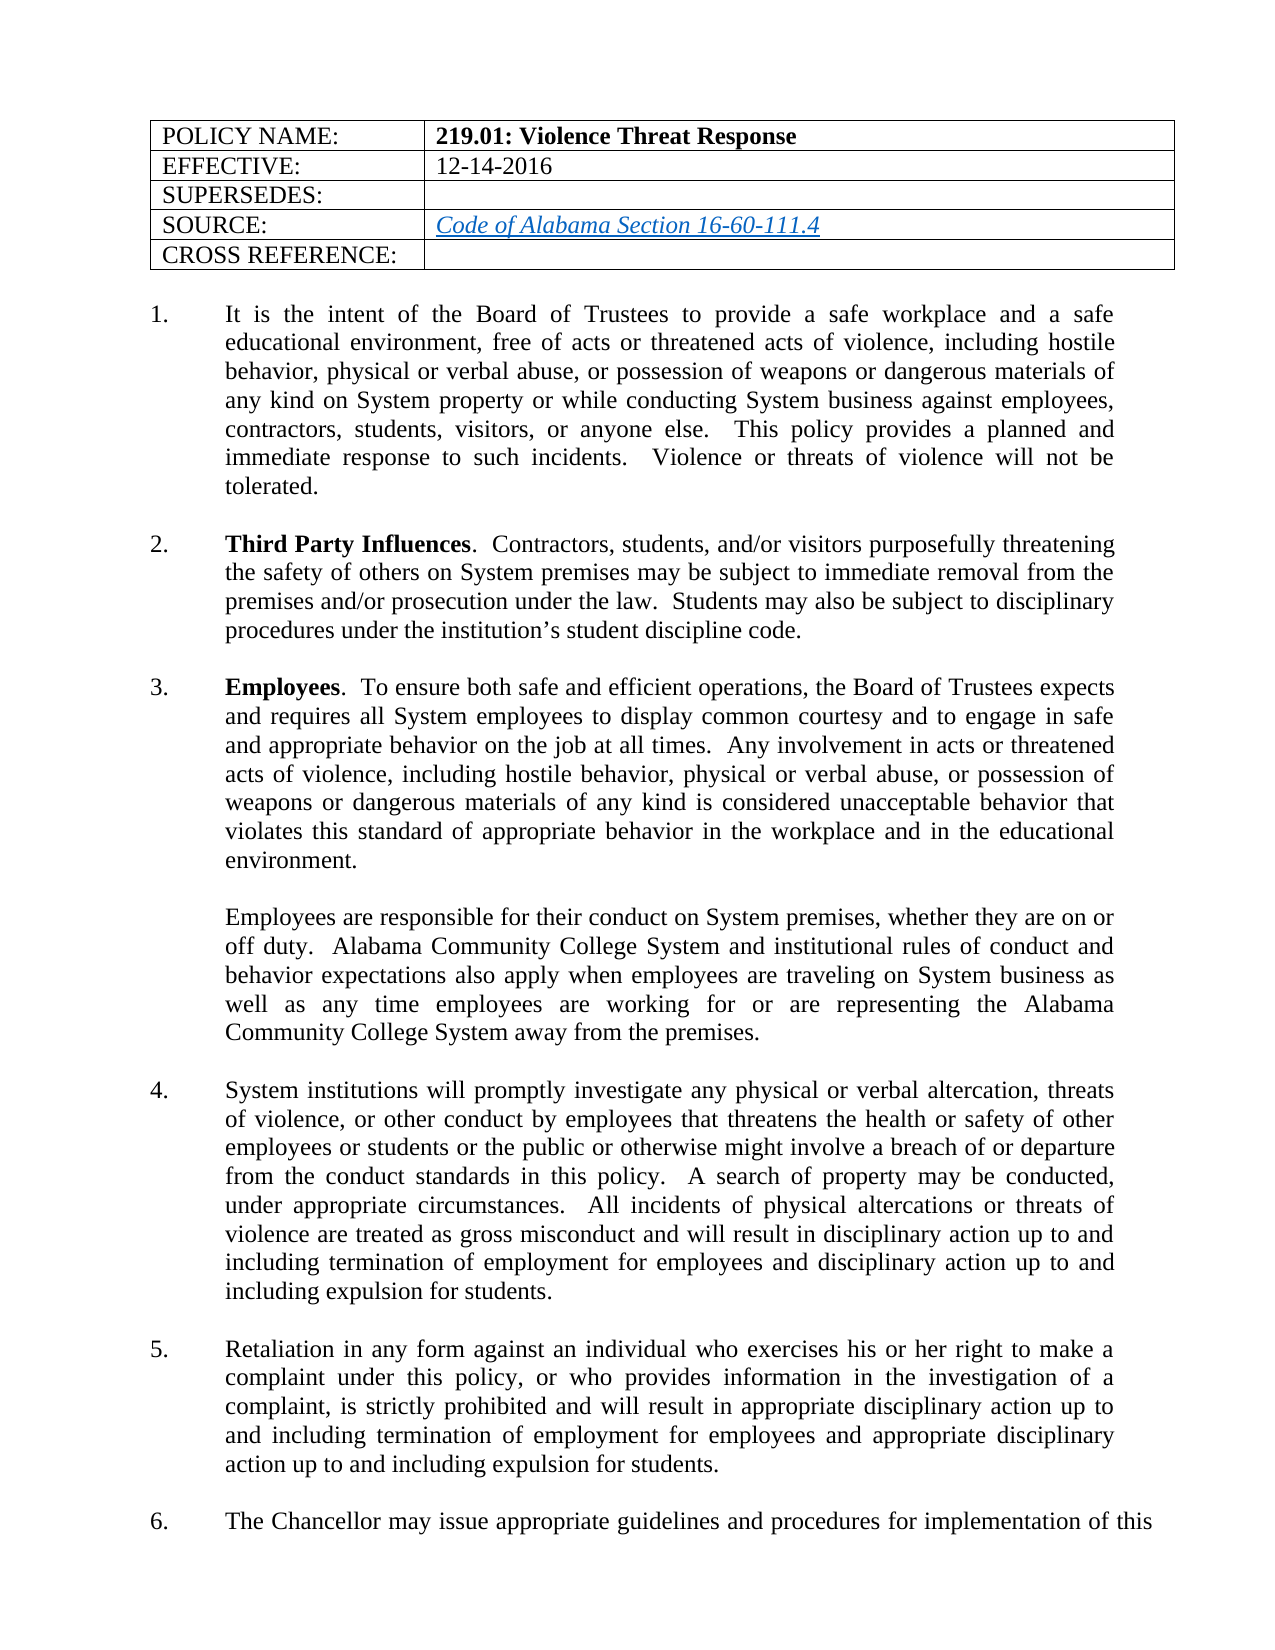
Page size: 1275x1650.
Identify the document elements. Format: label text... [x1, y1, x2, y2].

list Retaliation in any form against an individual who exercises his or her right to make a complaint under this policy, or who provides information in the investigation of a complaint, is strictly prohibited and will result in appropriate disciplinary action up to and including termination of employment for employees and appropriate disciplinary action up to and including expulsion for students. [150, 1334, 1116, 1477]
table_cell [425, 240, 1174, 269]
table_cell [425, 181, 1174, 209]
text Employees are responsible for their conduct on System premises, whether they are on or off duty. Alabama Community College System and institutional rules of conduct and behavior expectations also apply when employees are traveling on System business as well as any time employees are working for or are representing the Alabama Community College System away from the premises. [225, 902, 1116, 1046]
list System institutions will promptly investigate any physical or verbal altercation, threats of violence, or other conduct by employees that threatens the health or safety of other employees or students or the public or otherwise might involve a breach of or departure from the conduct standards in this policy. A search of property may be conducted, under appropriate circumstances. All incidents of physical altercations or threats of violence are treated as gross misconduct and will result in disciplinary action up to and including termination of employment for employees and disciplinary action up to and including expulsion for students. [150, 1075, 1116, 1305]
table_cell Code of Alabama Section 16-60-111.4 [425, 210, 1174, 239]
table_cell SUPERSEDES: [151, 181, 424, 209]
table_cell EFFECTIVE: [151, 151, 424, 179]
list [150, 1506, 1153, 1535]
list Third Party Influences. Contractors, students, and/or visitors purposefully threatening the safety of others on System premises may be subject to immediate removal from the premises and/or prosecution under the law. Students may also be subject to disciplinary procedures under the institution’s student discipline code. [150, 529, 1116, 644]
list It is the intent of the Board of Trustees to provide a safe workplace and a safe educational environment, free of acts or threatened acts of violence, including hostile behavior, physical or verbal abuse, or possession of weapons or dangerous materials of any kind on System property or while conducting System business against employees, contractors, students, visitors, or anyone else. This policy provides a planned and immediate response to such incidents. Violence or threats of violence will not be tolerated. [150, 299, 1116, 500]
table_cell CROSS REFERENCE: [151, 240, 424, 269]
table_header 219.01: Violence Threat Response [425, 121, 1174, 150]
table_header POLICY NAME: [151, 121, 424, 150]
list Employees. To ensure both safe and efficient operations, the Board of Trustees expects and requires all System employees to display common courtesy and to engage in safe and appropriate behavior on the job at all times. Any involvement in acts or threatened acts of violence, including hostile behavior, physical or verbal abuse, or possession of weapons or dangerous materials of any kind is considered unacceptable behavior that violates this standard of appropriate behavior in the workplace and in the educational environment. [150, 672, 1116, 874]
table_cell 12-14-2016 [425, 151, 1174, 179]
table_cell SOURCE: [151, 210, 424, 239]
